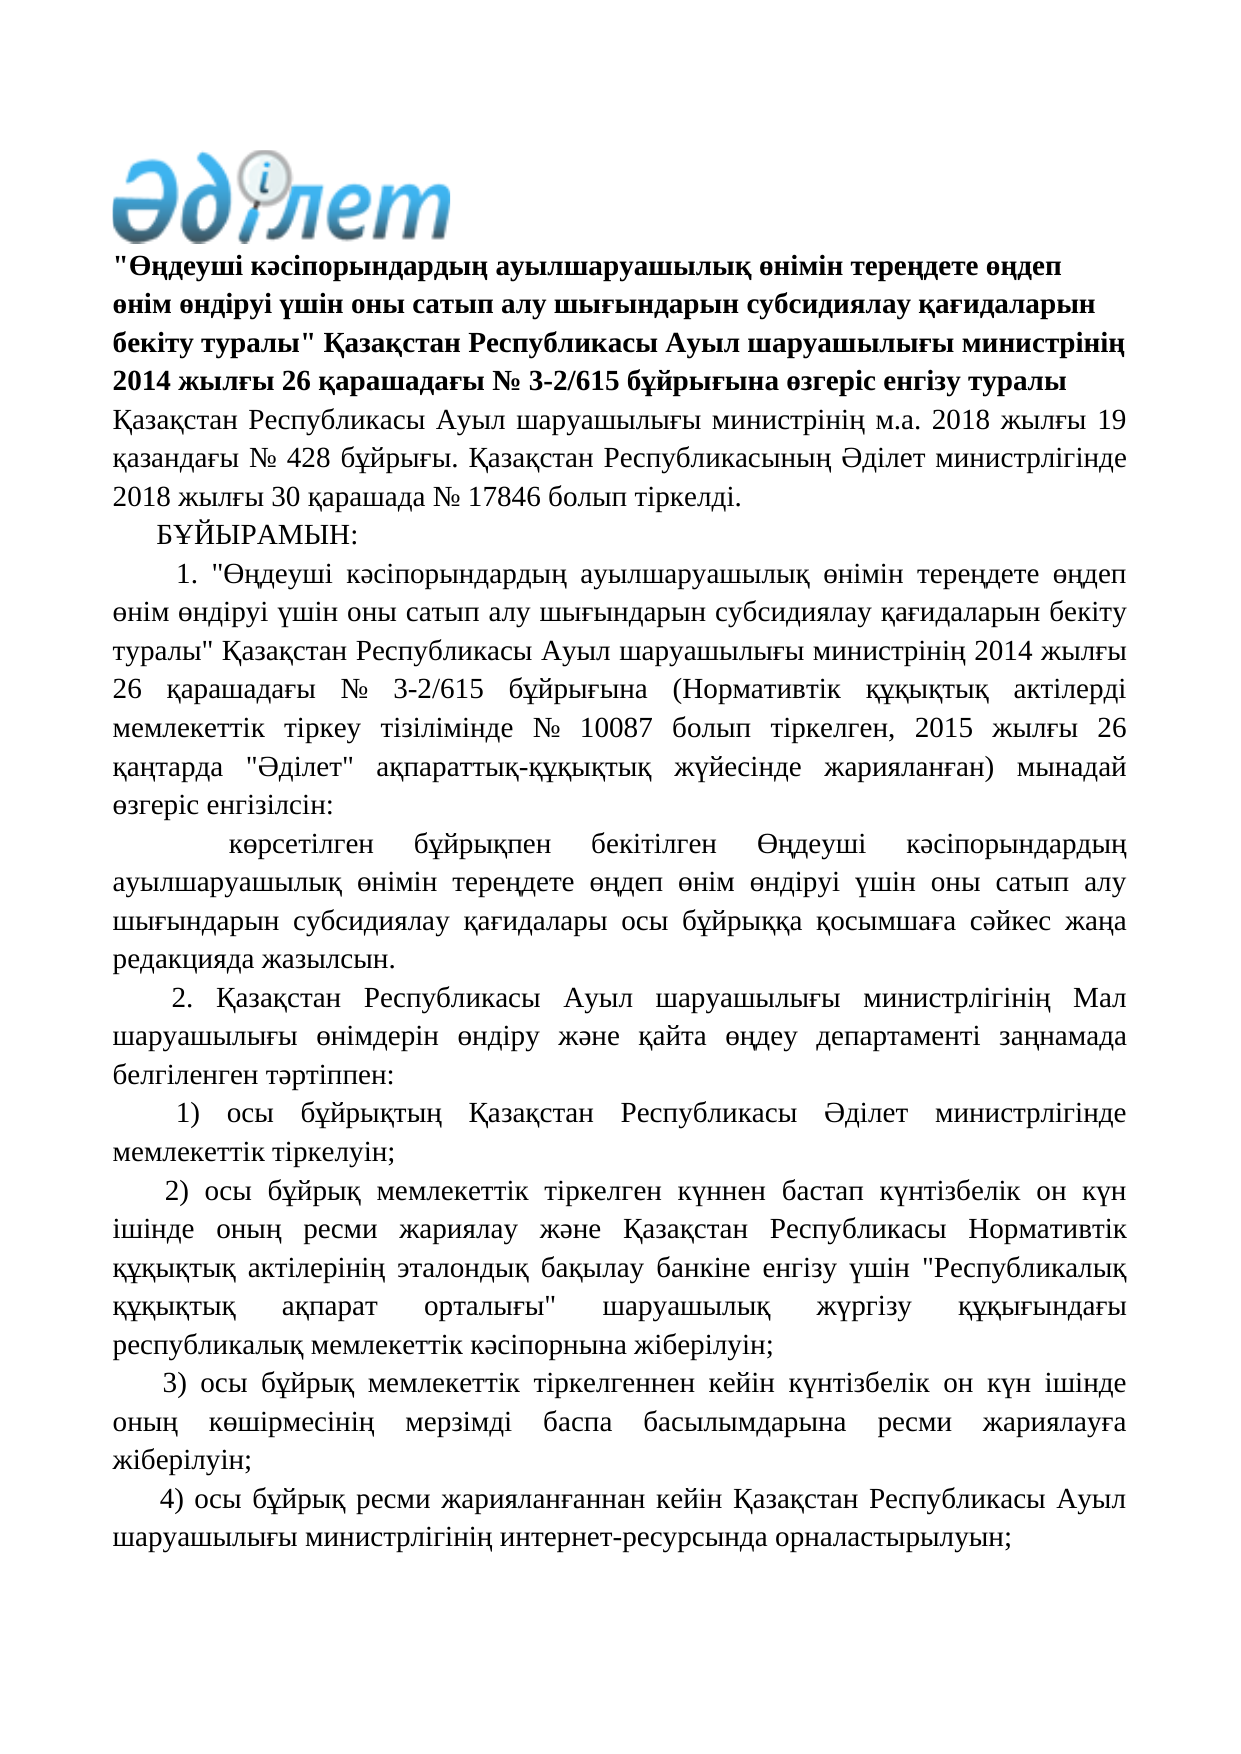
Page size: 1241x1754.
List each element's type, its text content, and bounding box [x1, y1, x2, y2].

text 3) осы бұйрық мемлекеттік тіркелгеннен кейін күнтізбелік он күн ішінде оның көшірмесінің мерзімді баспа басылымдарына ресми жариялауға жіберілуін; [112, 1365, 1128, 1476]
text 4) осы бұйрық ресми жарияланғаннан кейін Қазақстан Республикасы Ауыл шаруашылығы министрлігінің интернет-ресурсында орналастырылуын; [112, 1481, 1128, 1553]
text көрсетілген бұйрықпен бекітілген Өңдеуші кәсіпорындардың ауылшаруашылық өнімін тереңдете өңдеп өнім өндіруі үшін оны сатып алу шығындарын субсидиялау қағидалары осы бұйрыққа қосымшаға сәйкес жаңа редакцияда жазылсын. [112, 826, 1128, 975]
picture [112, 150, 451, 244]
text 1) осы бұйрықтың Қазақстан Республикасы Әдiлет министрлiгiнде мемлекеттiк тiркелуін; [112, 1096, 1128, 1168]
text "Өңдеуші кәсіпорындардың ауылшаруашылық өнімін тереңдете өңдеп өнім өндіруі үшін оны сатып алу шығындарын субсидиялау қағидаларын бекіту туралы" Қазақстан Республикасы Ауыл шаруашылығы министрінің 2014 жылғы 26 қарашадағы № 3-2/615 бұйрығына өзгеріс енгізу туралы [112, 248, 1128, 397]
text 1. "Өңдеуші кәсіпорындардың ауылшаруашылық өнімін тереңдете өңдеп өнім өндіруі үшін оны сатып алу шығындарын субсидиялау қағидаларын бекіту туралы" Қазақстан Республикасы Ауыл шаруашылығы министрінің 2014 жылғы 26 қарашадағы № 3-2/615 бұйрығына (Нормативтік құқықтық актілерді мемлекеттік тіркеу тізілімінде № 10087 болып тіркелген, 2015 жылғы 26 қаңтарда "Әділет" ақпараттық-құқықтық жүйесінде жарияланған) мынадай өзгеріс енгізілсін: [112, 556, 1128, 821]
text 2. Қазақстан Республикасы Ауыл шаруашылығы министрлігінің Мал шаруашылығы өнімдерін өндіру және қайта өңдеу департаменті заңнамада белгіленген тәртіппен: [112, 980, 1128, 1091]
text Қазақстан Республикасы Ауыл шаруашылығы министрінің м.а. 2018 жылғы 19 қазандағы № 428 бұйрығы. Қазақстан Республикасының Әділет министрлігінде 2018 жылғы 30 қарашада № 17846 болып тіркелді. [112, 402, 1128, 512]
text 2) осы бұйрық мемлекеттік тіркелген күннен бастап күнтізбелік он күн ішінде оның ресми жариялау және Қазақстан Республикасы Нормативтік құқықтық актілерінің эталондық бақылау банкіне енгізу үшін "Республикалық құқықтық ақпарат орталығы" шаруашылық жүргізу құқығындағы республикалық мемлекеттік кәсіпорнына жіберілуін; [112, 1173, 1128, 1360]
text БҰЙЫРАМЫН: [112, 517, 1128, 551]
